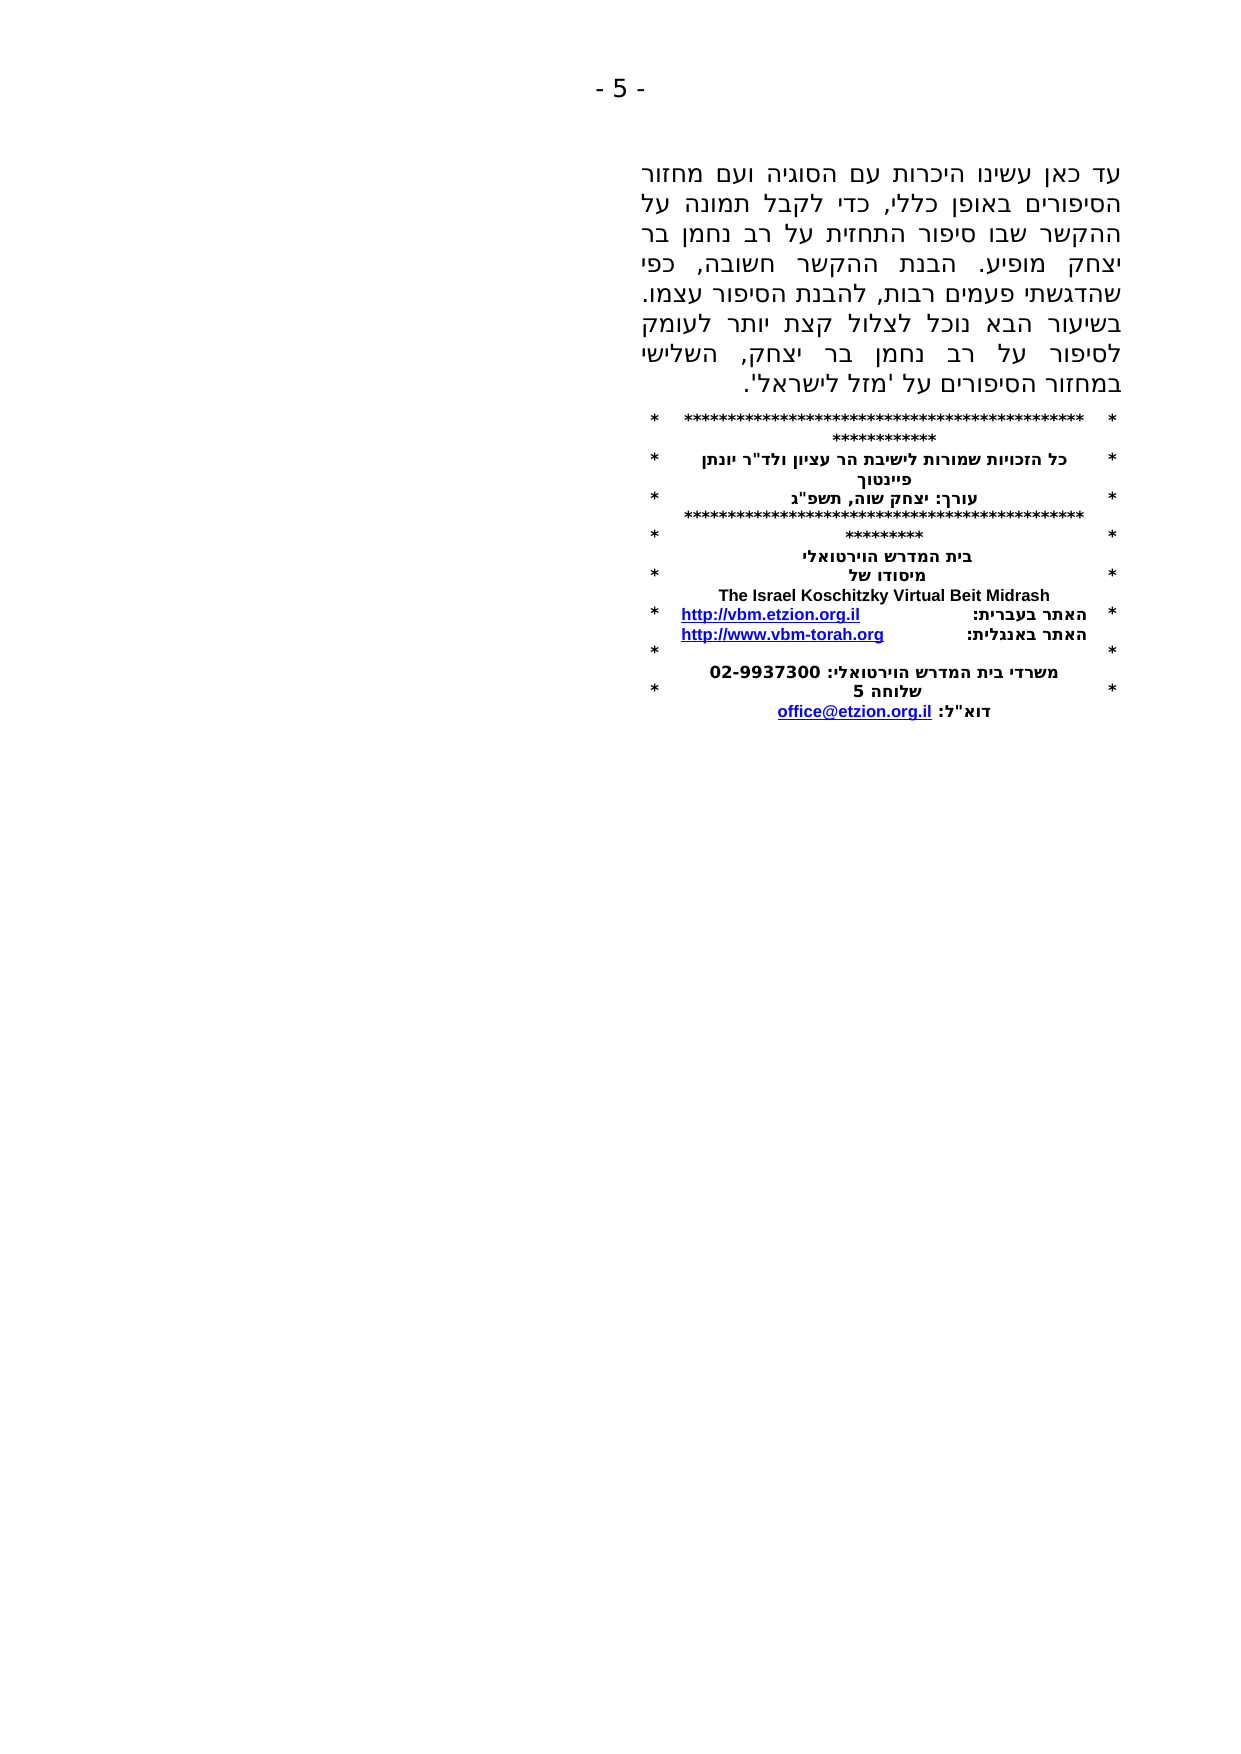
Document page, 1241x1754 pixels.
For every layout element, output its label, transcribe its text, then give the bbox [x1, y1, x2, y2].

table_cell * * * * * * * [641, 450, 670, 740]
table_cell * * * * * * * [1099, 450, 1128, 740]
table_header * [1099, 411, 1128, 450]
table_cell כל הזכויות שמורות לישיבת הר עציון ולד"ר יונתן פיינטוך עורך: יצחק שוה, תשפ"ג ******************************************************* בית המדרש הוירטואלי מיסודו של The Israel Koschitzky Virtual Beit Midrash האתר בעברית: http://vbm.etzion.org.il האתר באנגלית: http://www.vbm-torah.org משרדי בית המדרש הוירטואלי: 02-9937300 שלוחה 5 דוא"ל: office@etzion.org.il [670, 450, 1098, 740]
table_header * [641, 411, 670, 450]
table_header ********************************************************** [670, 411, 1098, 450]
text עד כאן עשינו היכרות עם הסוגיה ועם מחזור הסיפורים באופן כללי, כדי לקבל תמונה על ההקשר שבו סיפור התחזית על רב נחמן בר יצחק מופיע. הבנת ההקשר חשובה, כפי שהדגשתי פעמים רבות, להבנת הסיפור עצמו. בשיעור הבא נוכל לצלול קצת יותר לעומק לסיפור על רב נחמן בר יצחק, השלישי במחזור הסיפורים על 'מזל לישראל'. [641, 159, 1122, 399]
